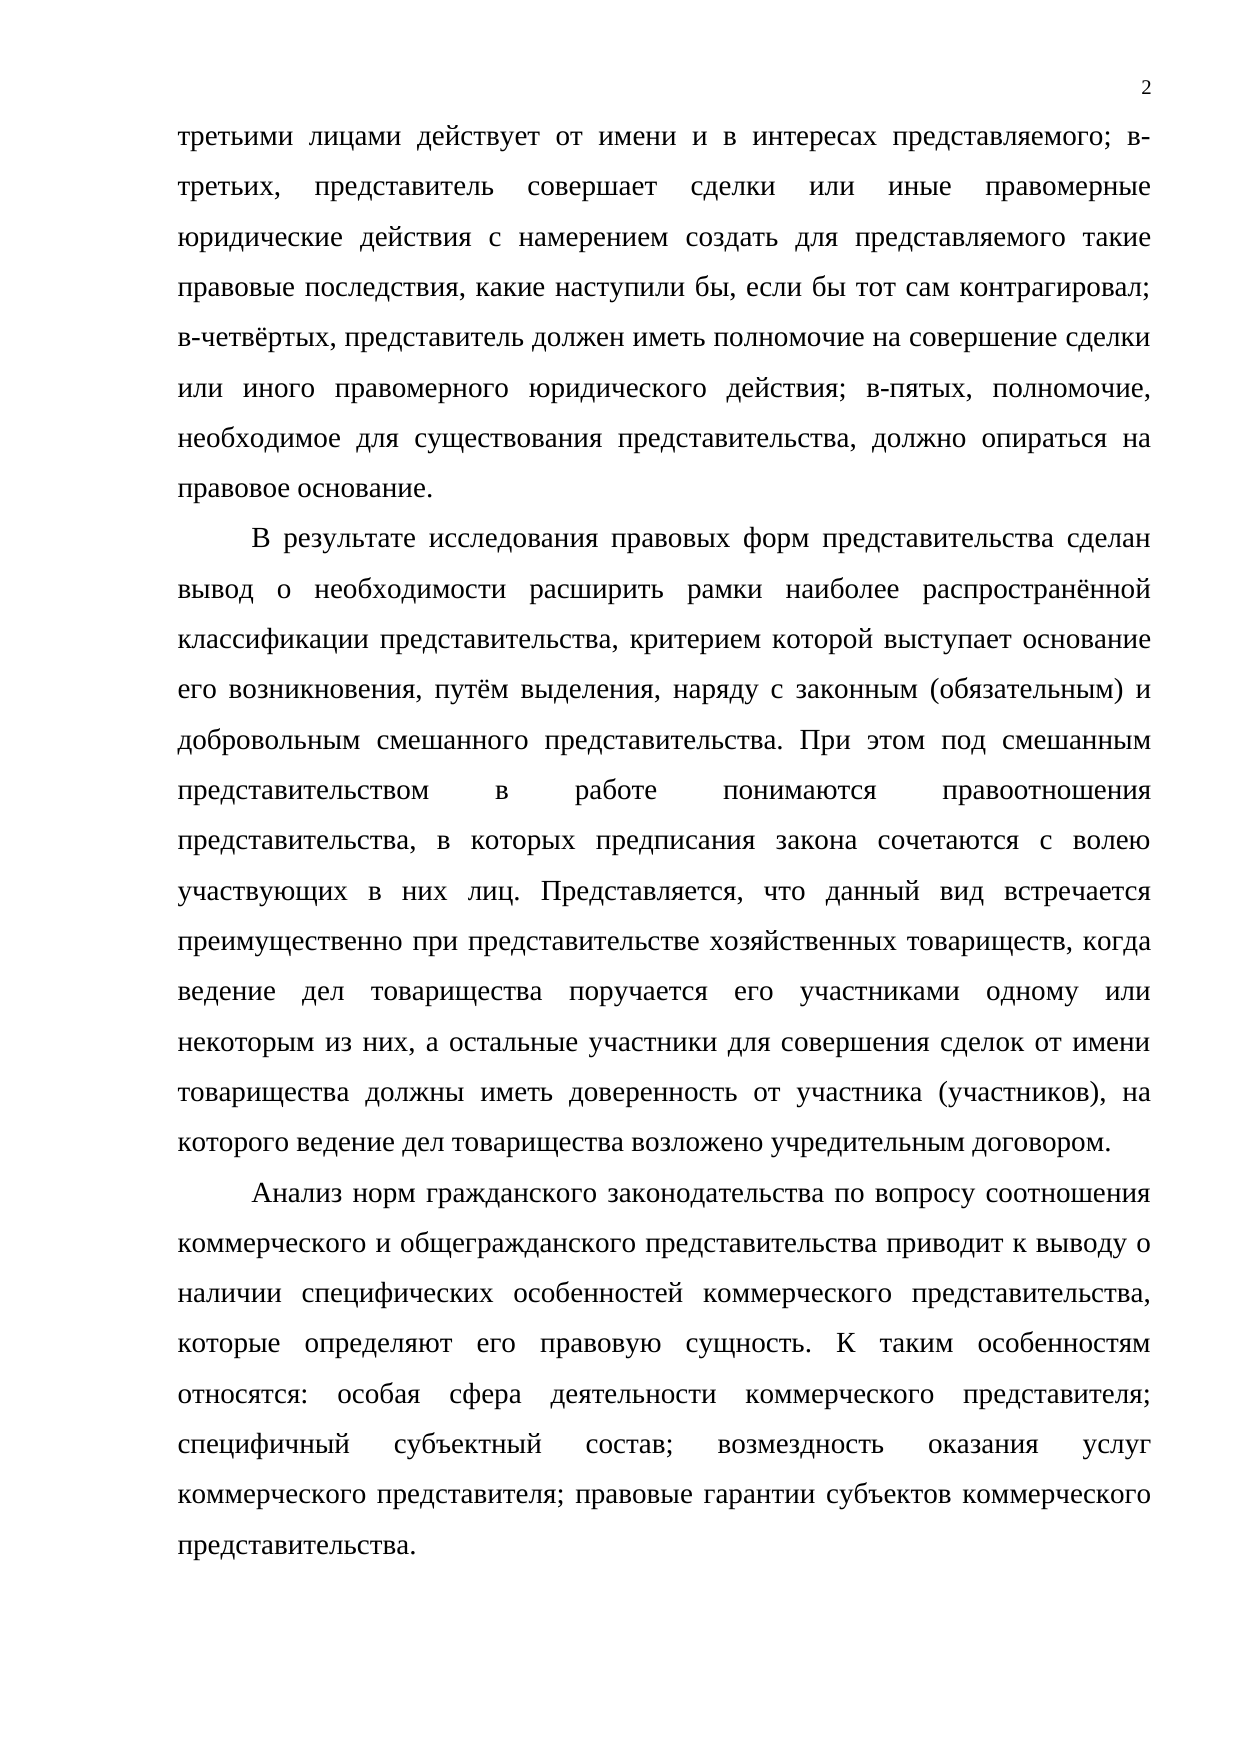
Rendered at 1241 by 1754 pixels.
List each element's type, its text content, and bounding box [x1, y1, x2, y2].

text Анализ норм гражданского законодательства по вопросу соотношения коммерческого и общегражданского представительства приводит к выводу о наличии специфических особенностей коммерческого представительства, которые определяют его правовую сущность. К таким особенностям относятся: особая сфера деятельности коммерческого представителя; специфичный субъектный состав; возмездность оказания услуг коммерческого представителя; правовые гарантии субъектов коммерческого представительства. [177, 1175, 1152, 1560]
text В результате исследования правовых форм представительства сделан вывод о необходимости расширить рамки наиболее распространённой классификации представительства, критерием которой выступает основание его возникновения, путём выделения, наряду с законным (обязательным) и добровольным смешанного представительства. При этом под смешанным представительством в работе понимаются правоотношения представительства, в которых предписания закона сочетаются с волею участвующих в них лиц. Представляется, что данный вид встречается преимущественно при представительстве хозяйственных товариществ, когда ведение дел товарищества поручается его участниками одному или некоторым из них, а остальные участники для совершения сделок от имени товарищества должны иметь доверенность от участника (участников), на которого ведение дел товарищества возложено учредительным договором. [177, 521, 1152, 1158]
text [177, 118, 1152, 504]
